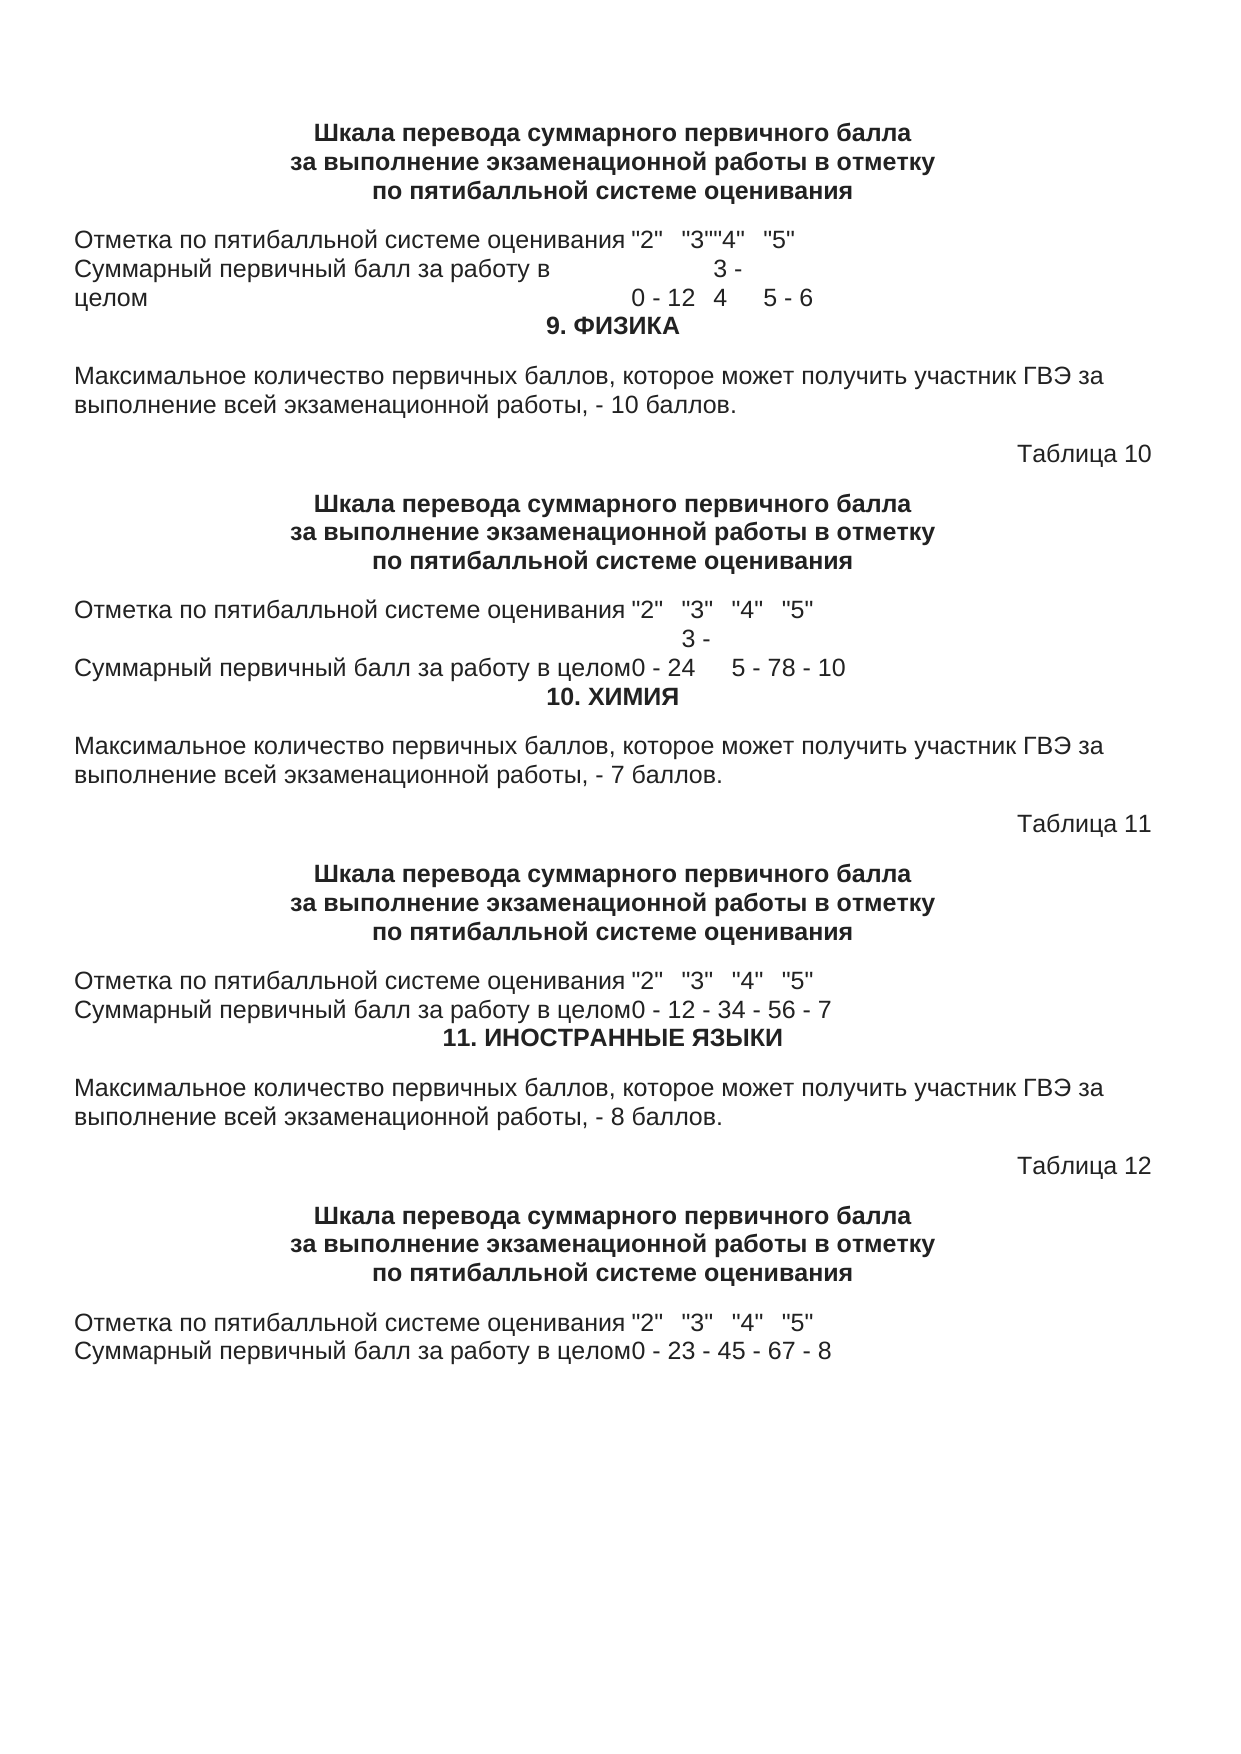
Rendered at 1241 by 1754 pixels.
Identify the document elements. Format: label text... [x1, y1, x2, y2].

table_header Отметка по пятибалльной системе оценивания [74, 596, 631, 624]
table_header "2" [631, 596, 681, 624]
table_header "4" [732, 966, 782, 995]
table_header "4" [732, 1308, 782, 1336]
table_cell 8 - 10 [782, 624, 846, 682]
table_header "2" [631, 1308, 681, 1336]
text Максимальное количество первичных баллов, которое может получить участник ГВЭ за выполнение всей экзаменационной работы, - 8 баллов. [74, 1073, 1152, 1130]
table_cell 2 [681, 254, 713, 311]
text Таблица 11 [74, 809, 1152, 838]
text 10. ХИМИЯ [74, 682, 1152, 711]
text Шкала перевода суммарного первичного балла за выполнение экзаменационной работы в отметку по пятибалльной системе оценивания [74, 1201, 1152, 1287]
table_cell 3 - 4 [713, 254, 763, 311]
table_cell Суммарный первичный балл за работу в целом [74, 624, 631, 682]
table_header "2" [631, 225, 681, 254]
table_cell 2 - 3 [681, 995, 732, 1023]
table_cell 5 - 6 [732, 1336, 782, 1365]
table_header Отметка по пятибалльной системе оценивания [74, 225, 631, 254]
text Максимальное количество первичных баллов, которое может получить участник ГВЭ за выполнение всей экзаменационной работы, - 10 баллов. [74, 361, 1152, 418]
text 9. ФИЗИКА [74, 311, 1152, 340]
table_cell 0 - 1 [631, 254, 681, 311]
text Таблица 10 [74, 439, 1152, 468]
table_header "4" [713, 225, 763, 254]
table_cell 3 - 4 [681, 1336, 732, 1365]
table_cell Суммарный первичный балл за работу в целом [74, 1336, 631, 1365]
table_cell 6 - 7 [782, 995, 832, 1023]
table_header "3" [681, 966, 732, 995]
table_header "5" [782, 596, 846, 624]
table_cell 0 - 1 [631, 995, 681, 1023]
table_cell 3 - 4 [681, 624, 731, 682]
table_cell 0 - 2 [631, 624, 681, 682]
table_header "4" [731, 596, 782, 624]
text Максимальное количество первичных баллов, которое может получить участник ГВЭ за выполнение всей экзаменационной работы, - 7 баллов. [74, 731, 1152, 789]
table_header "5" [763, 225, 813, 254]
table_header "2" [631, 966, 681, 995]
table_header "3" [681, 596, 731, 624]
table_header "5" [782, 1308, 832, 1336]
table_cell 5 - 6 [763, 254, 813, 311]
table_cell 5 - 7 [731, 624, 782, 682]
text 11. ИНОСТРАННЫЕ ЯЗЫКИ [74, 1023, 1152, 1052]
table_header Отметка по пятибалльной системе оценивания [74, 1308, 631, 1336]
table_cell 7 - 8 [782, 1336, 832, 1365]
text Таблица 12 [74, 1151, 1152, 1180]
table_cell Суммарный первичный балл за работу в целом [74, 254, 631, 311]
table_header Отметка по пятибалльной системе оценивания [74, 966, 631, 995]
text Шкала перевода суммарного первичного балла за выполнение экзаменационной работы в отметку по пятибалльной системе оценивания [74, 488, 1152, 575]
text Шкала перевода суммарного первичного балла за выполнение экзаменационной работы в отметку по пятибалльной системе оценивания [74, 118, 1152, 204]
table_header "3" [681, 1308, 732, 1336]
table_header "3" [681, 225, 713, 254]
table_cell Суммарный первичный балл за работу в целом [74, 995, 631, 1023]
table_cell 4 - 5 [732, 995, 782, 1023]
table_cell 0 - 2 [631, 1336, 681, 1365]
text Шкала перевода суммарного первичного балла за выполнение экзаменационной работы в отметку по пятибалльной системе оценивания [74, 859, 1152, 945]
table_header "5" [782, 966, 832, 995]
